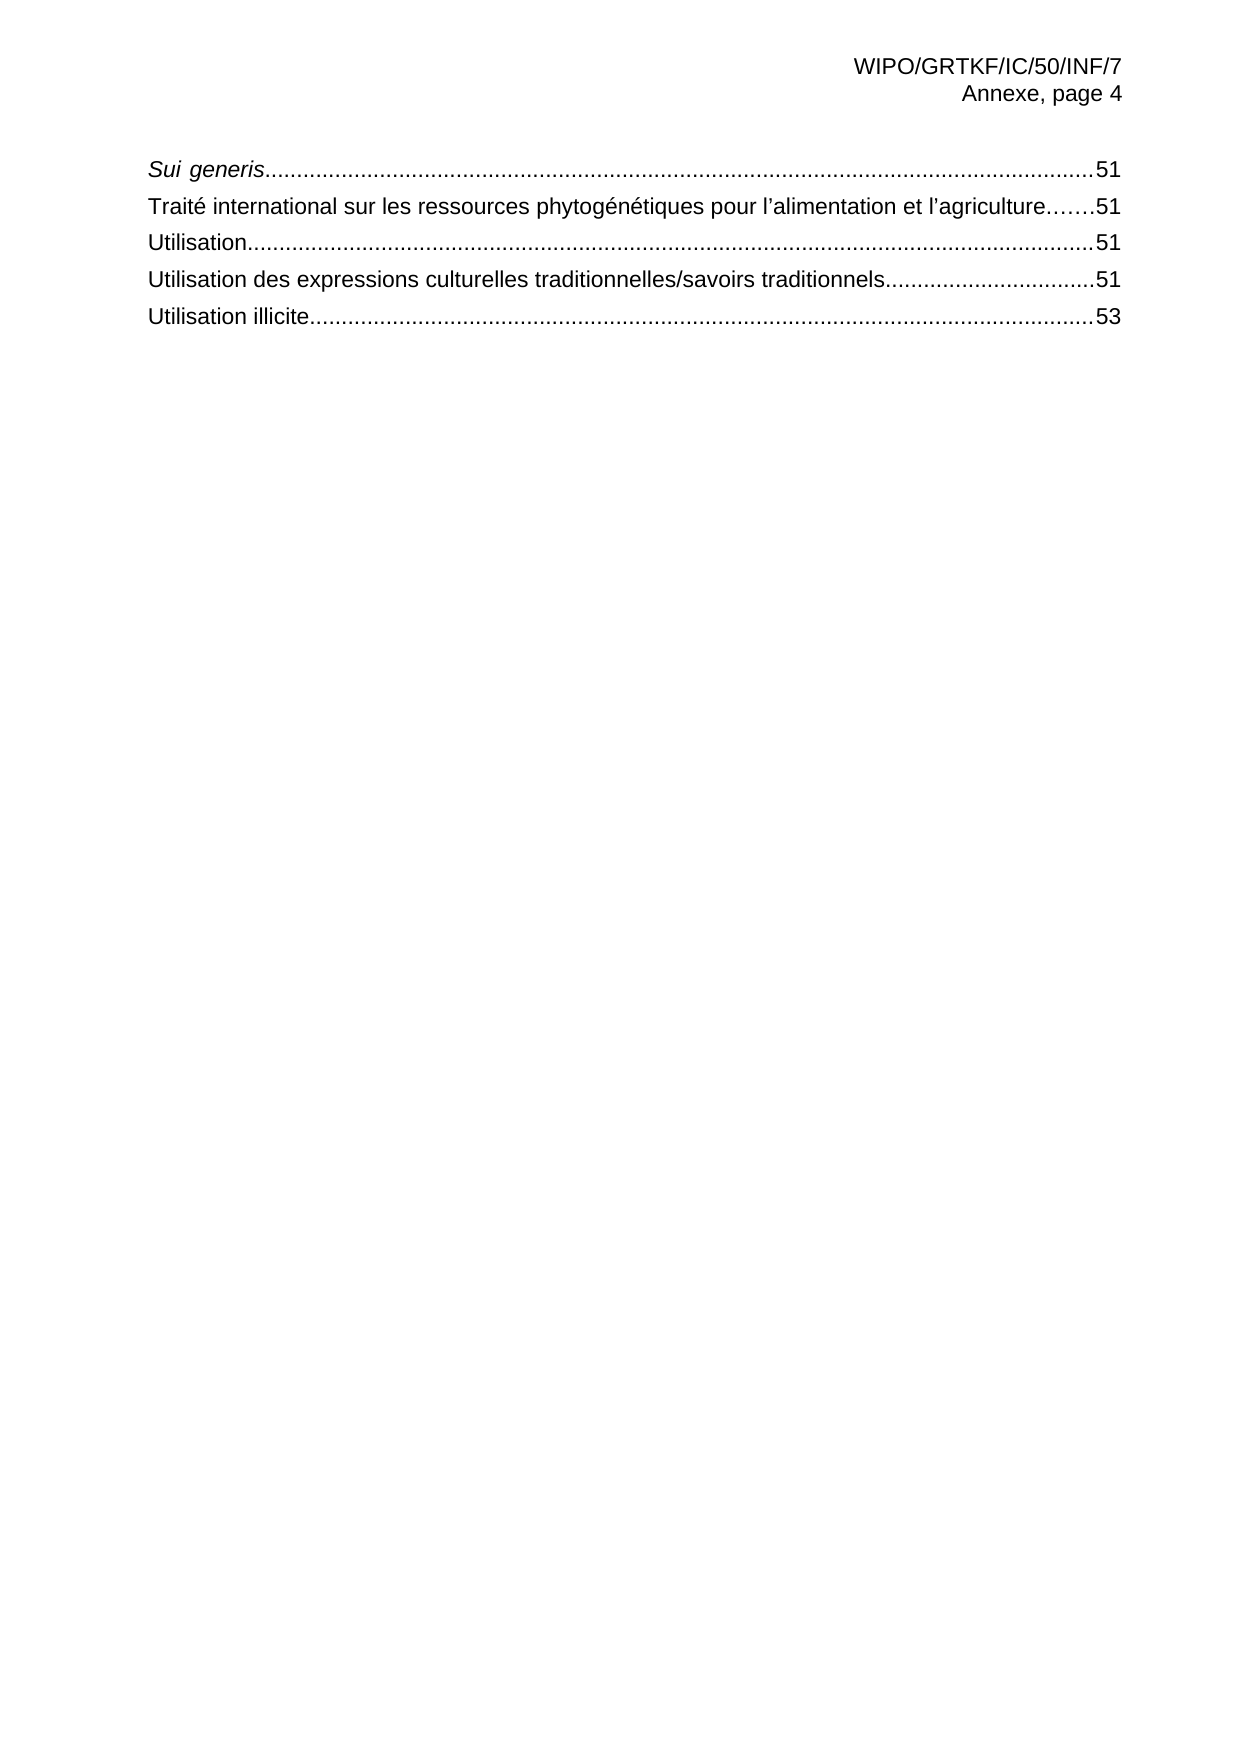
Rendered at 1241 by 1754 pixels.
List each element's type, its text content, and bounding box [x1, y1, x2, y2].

text Traité international sur les ressources phytogénétiques pour l’alimentation et l’agriculture 51 [148, 193, 1122, 219]
text Utilisation des expressions culturelles traditionnelles/savoirs traditionnels 51 [148, 266, 1122, 292]
text Utilisation 51 [148, 229, 1122, 256]
text Utilisation illicite 53 [148, 303, 1122, 329]
text Sui generis 51 [148, 156, 1122, 182]
